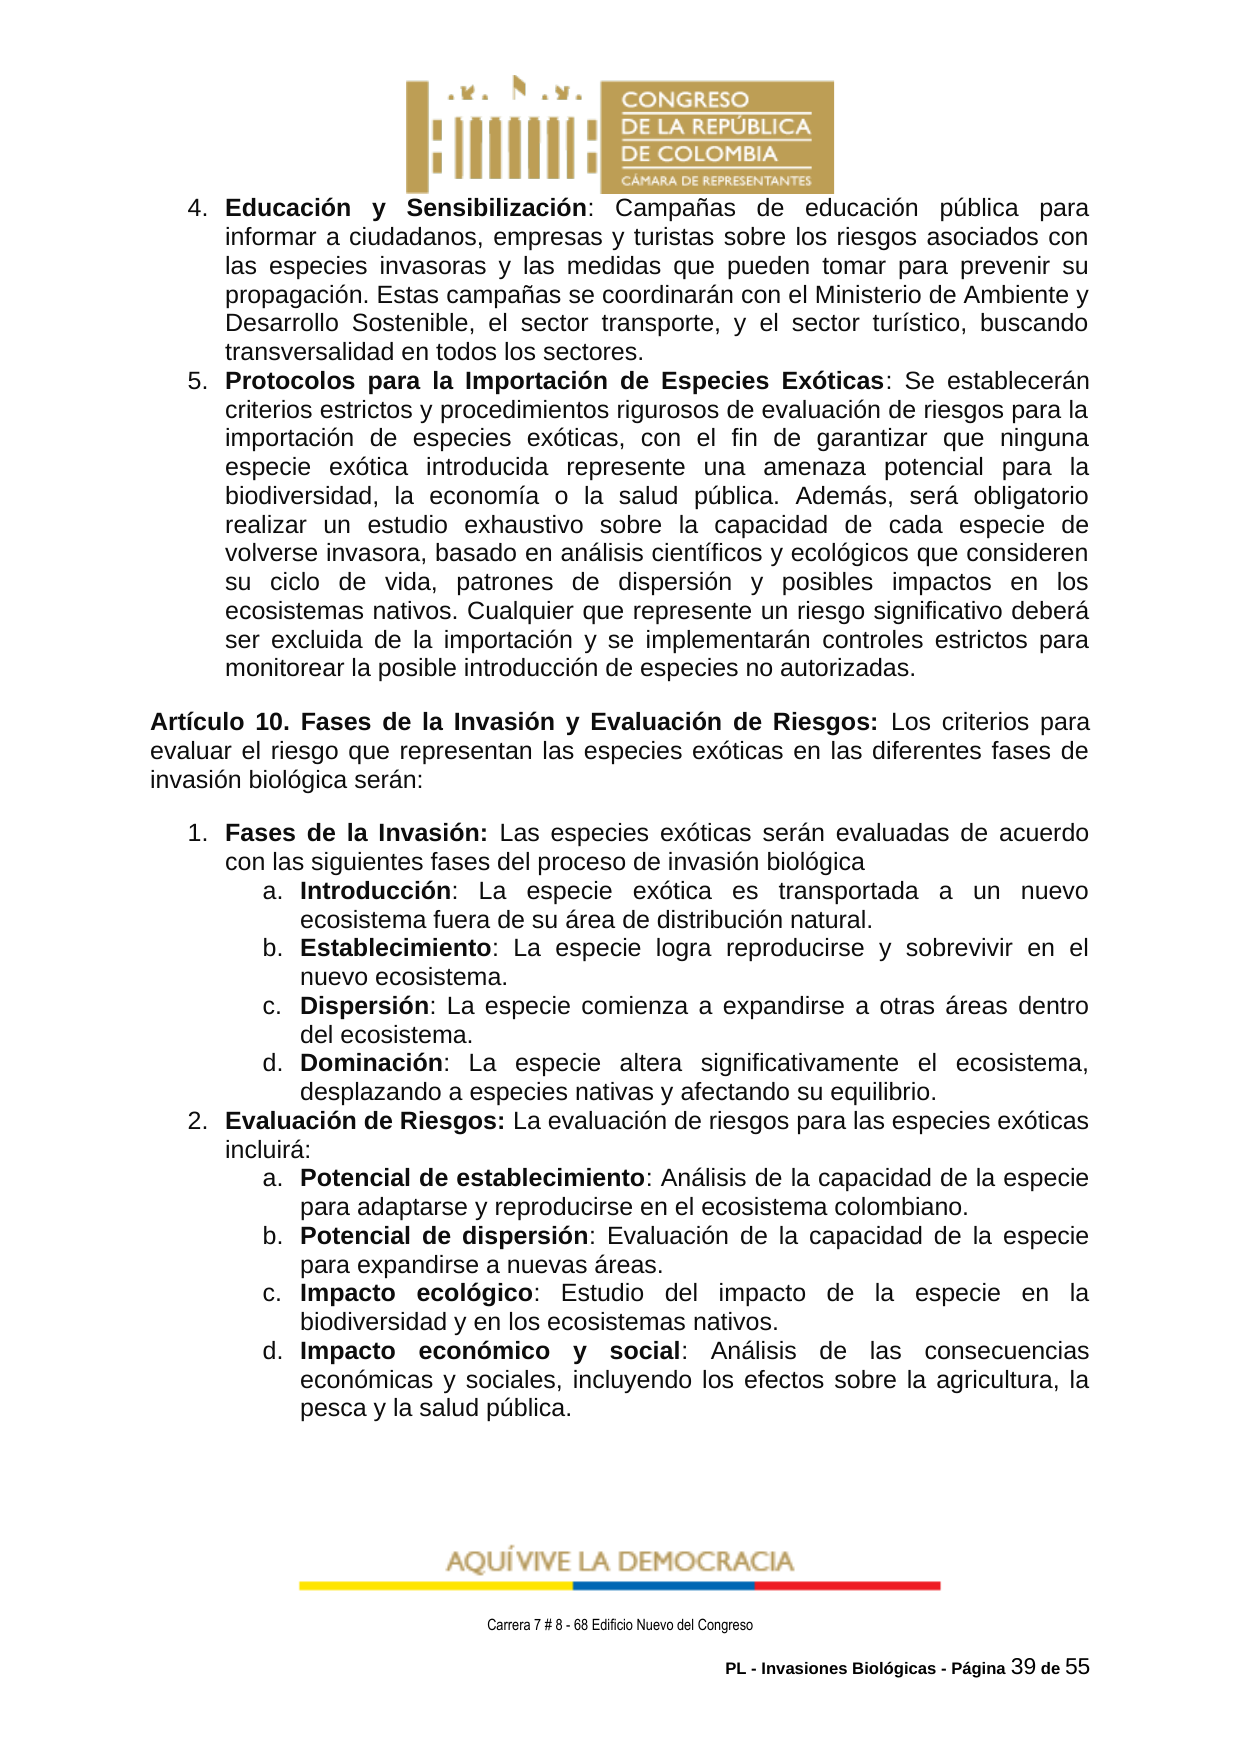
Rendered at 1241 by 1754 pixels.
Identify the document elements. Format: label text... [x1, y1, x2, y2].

list Educación y Sensibilización: Campañas de educación pública para informar a ciudadanos, empresas y turistas sobre los riesgos asociados con las especies invasoras y las medidas que pueden tomar para prevenir su propagación. Estas campañas se coordinarán con el Ministerio de Ambiente y Desarrollo Sostenible, el sector transporte, y el sector turístico, buscando transversalidad en todos los sectores. [187, 193, 1090, 366]
subtitle Evaluación de Riesgos: La evaluación de riesgos para las especies exóticas incluirá: [187, 1106, 1090, 1163]
subtitle Fases de la Invasión: Las especies exóticas serán evaluadas de acuerdo con las siguientes fases del proceso de invasión biológica [187, 818, 1090, 876]
subtitle Establecimiento: La especie logra reproducirse y sobrevivir en el nuevo ecosistema. [262, 933, 1090, 991]
subtitle Artículo 10. Fases de la Invasión y Evaluación de Riesgos: Los criterios para evaluar el riesgo que representan las especies exóticas en las diferentes fases de invasión biológica serán: [150, 707, 1090, 793]
subtitle Potencial de dispersión: Evaluación de la capacidad de la especie para expandirse a nuevas áreas. [262, 1221, 1090, 1278]
subtitle Dispersión: La especie comienza a expandirse a otras áreas dentro del ecosistema. [262, 991, 1090, 1048]
subtitle Dominación: La especie altera significativamente el ecosistema, desplazando a especies nativas y afectando su equilibrio. [262, 1048, 1090, 1106]
subtitle Impacto ecológico: Estudio del impacto de la especie en la biodiversidad y en los ecosistemas nativos. [262, 1278, 1090, 1336]
subtitle Potencial de establecimiento: Análisis de la capacidad de la especie para adaptarse y reproducirse en el ecosistema colombiano. [262, 1163, 1090, 1221]
subtitle Introducción: La especie exótica es transportada a un nuevo ecosistema fuera de su área de distribución natural. [262, 876, 1090, 933]
picture [279, 1535, 962, 1595]
list Protocolos para la Importación de Especies Exóticas: Se establecerán criterios estrictos y procedimientos rigurosos de evaluación de riesgos para la importación de especies exóticas, con el fin de garantizar que ninguna especie exótica introducida represente una amenaza potencial para la biodiversidad, la economía o la salud pública. Además, será obligatorio realizar un estudio exhaustivo sobre la capacidad de cada especie de volverse invasora, basado en análisis científicos y ecológicos que consideren su ciclo de vida, patrones de dispersión y posibles impactos en los ecosistemas nativos. Cualquier que represente un riesgo significativo deberá ser excluida de la importación y se implementarán controles estrictos para monitorear la posible introducción de especies no autorizadas. [187, 366, 1090, 682]
subtitle Impacto económico y social: Análisis de las consecuencias económicas y sociales, incluyendo los efectos sobre la agricultura, la pesca y la salud pública. [262, 1336, 1090, 1422]
picture [406, 75, 835, 194]
